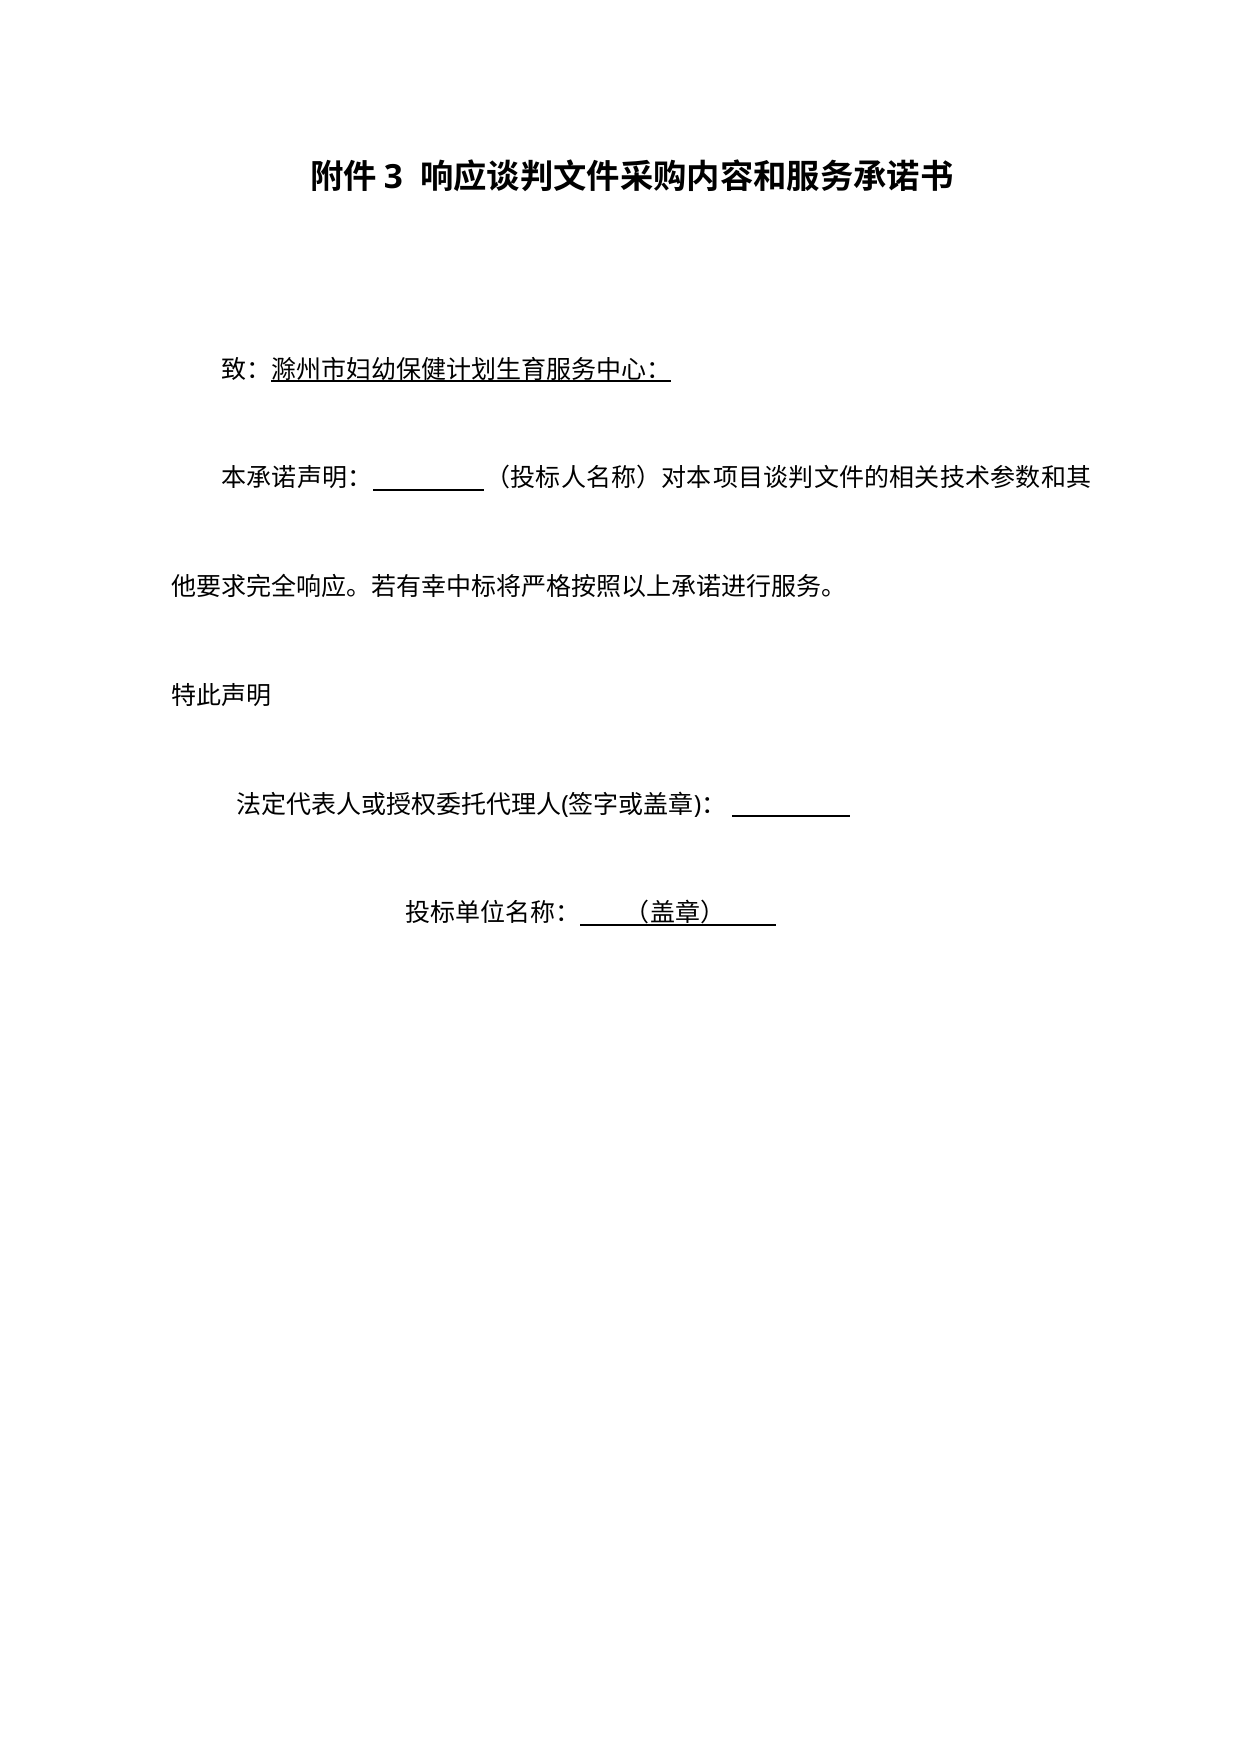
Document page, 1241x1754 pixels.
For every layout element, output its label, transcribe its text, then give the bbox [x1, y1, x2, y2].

text 致：滁州市妇幼保健计划生育服务中心： [171, 349, 1092, 385]
text 本承诺声明： （投标人名称）对本项目谈判文件的相关技术参数和其他要求完全响应。若有幸中标将严格按照以上承诺进行服务。 [171, 458, 1092, 603]
text 法定代表人或授权委托代理人(签字或盖章)： [171, 784, 1092, 820]
text 特此声明 [171, 675, 1092, 712]
text 投标单位名称： （盖章） [171, 893, 1092, 929]
text 附件3 响应谈判文件采购内容和服务承诺书 [171, 150, 1092, 198]
